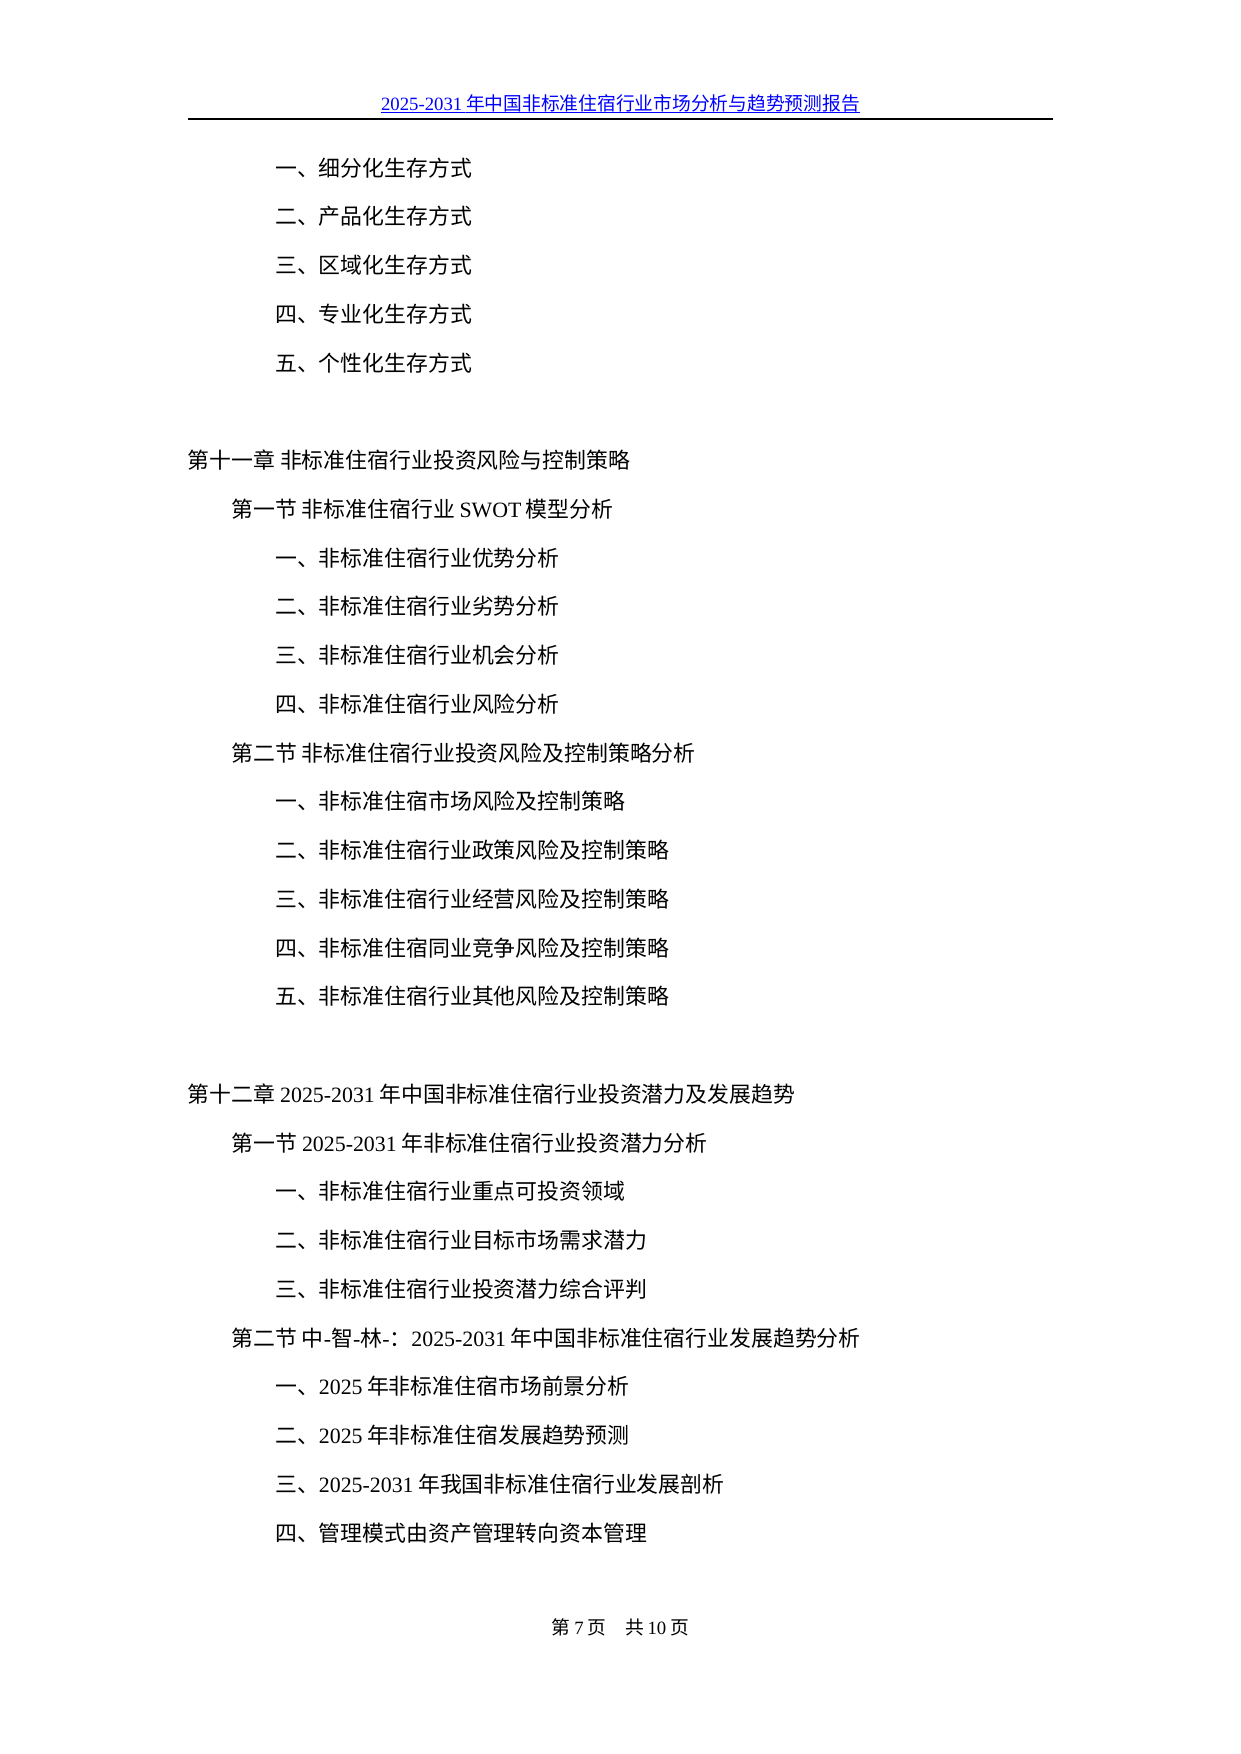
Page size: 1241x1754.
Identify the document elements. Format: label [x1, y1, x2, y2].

text [187, 150, 1053, 1548]
